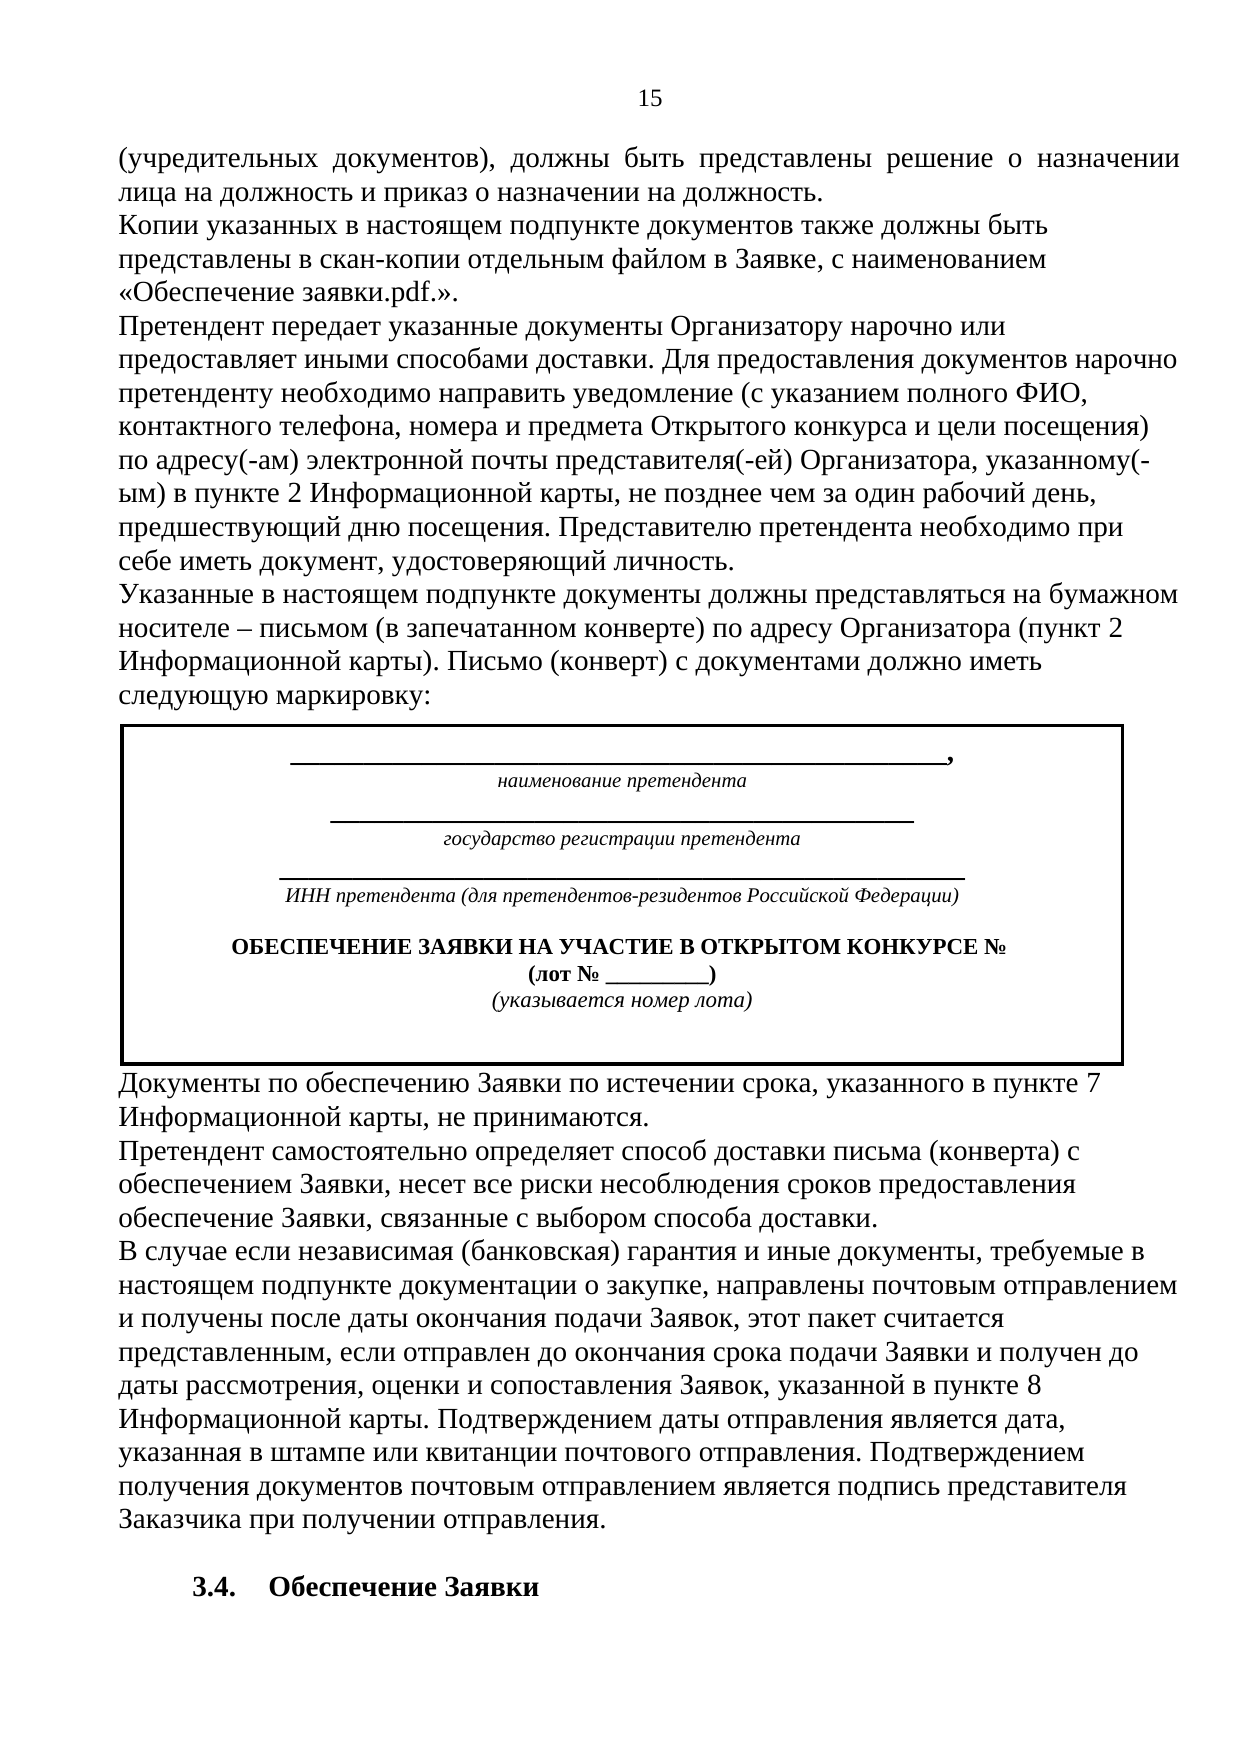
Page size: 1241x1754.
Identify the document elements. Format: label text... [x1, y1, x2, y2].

text Указанные в настоящем подпункте документы должны представляться на бумажном носителе – письмом (в запечатанном конверте) по адресу Организатора (пункт 2 Информационной карты). Письмо (конверт) с документами должно иметь следующую маркировку: [118, 576, 1181, 710]
text Копии указанных в настоящем подпункте документов также должны быть представлены в скан-копии отдельным файлом в Заявке, с наименованием «Обеспечение заявки.pdf.». [118, 207, 1181, 308]
list Обеспечение Заявки [118, 1569, 1181, 1602]
text Претендент передает указанные документы Организатору нарочно или предоставляет иными способами доставки. Для предоставления документов нарочно претенденту необходимо направить уведомление (с указанием полного ФИО, контактного телефона, номера и предмета Открытого конкурса и цели посещения) по адресу(-ам) электронной почты представителя(-ей) Организатора, указанному(-ым) в пункте 2 Информационной карты, не позднее чем за один рабочий день, предшествующий дню посещения. Представителю претендента необходимо при себе иметь документ, удостоверяющий личность. [118, 308, 1181, 576]
text В случае если независимая (банковская) гарантия и иные документы, требуемые в настоящем подпункте документации о закупке, направлены почтовым отправлением и получены после даты окончания подачи Заявок, этот пакет считается представленным, если отправлен до окончания срока подачи Заявки и получен до даты рассмотрения, оценки и сопоставления Заявок, указанной в пункте 8 Информационной карты. Подтверждением даты отправления является дата, указанная в штампе или квитанции почтового отправления. Подтверждением получения документов почтовым отправлением является подпись представителя Заказчика при получении отправления. [118, 1233, 1181, 1535]
text Документы по обеспечению Заявки по истечении срока, указанного в пункте 7 Информационной карты, не принимаются. [118, 710, 1181, 1133]
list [118, 140, 1181, 207]
text Претендент самостоятельно определяет способ доставки письма (конверта) с обеспечением Заявки, несет все риски несоблюдения сроков предоставления обеспечение Заявки, связанные с выбором способа доставки. [118, 1133, 1181, 1233]
